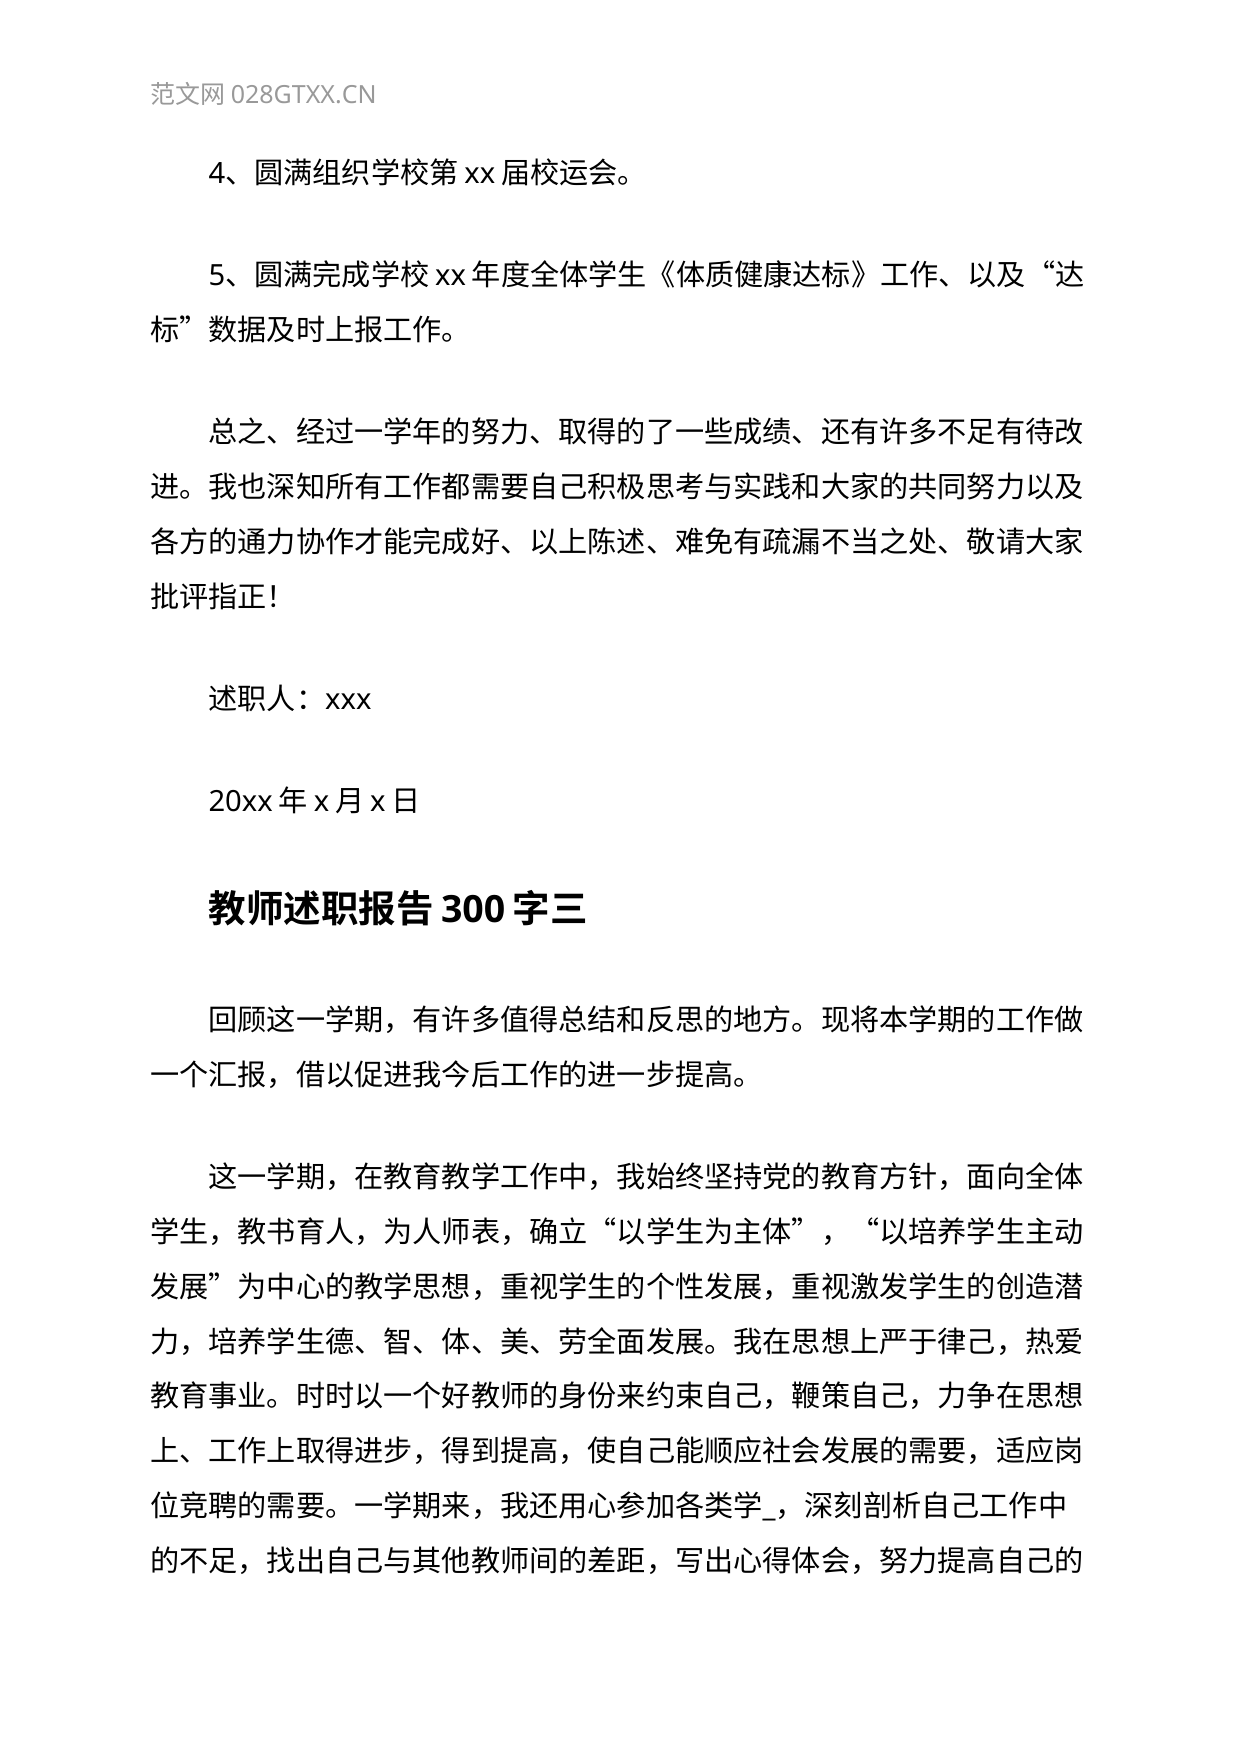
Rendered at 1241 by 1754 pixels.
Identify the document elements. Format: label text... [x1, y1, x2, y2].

text 20xx年x月x日 [150, 777, 1090, 819]
text 回顾这一学期，有许多值得总结和反思的地方。现将本学期的工作做一个汇报，借以促进我今后工作的进一步提高。 [150, 997, 1090, 1094]
text 4、圆满组织学校第xx届校运会。 [150, 150, 1090, 192]
text 教师述职报告300字三 [150, 879, 1090, 934]
text 总之、经过一学年的努力、取得的了一些成绩、还有许多不足有待改进。我也深知所有工作都需要自己积极思考与实践和大家的共同努力以及各方的通力协作才能完成好、以上陈述、难免有疏漏不当之处、敬请大家批评指正！ [150, 409, 1090, 616]
text 5、圆满完成学校xx年度全体学生《体质健康达标》工作、以及“达标”数据及时上报工作。 [150, 252, 1090, 349]
text 述职人：xxx [150, 675, 1090, 718]
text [150, 1153, 1090, 1580]
